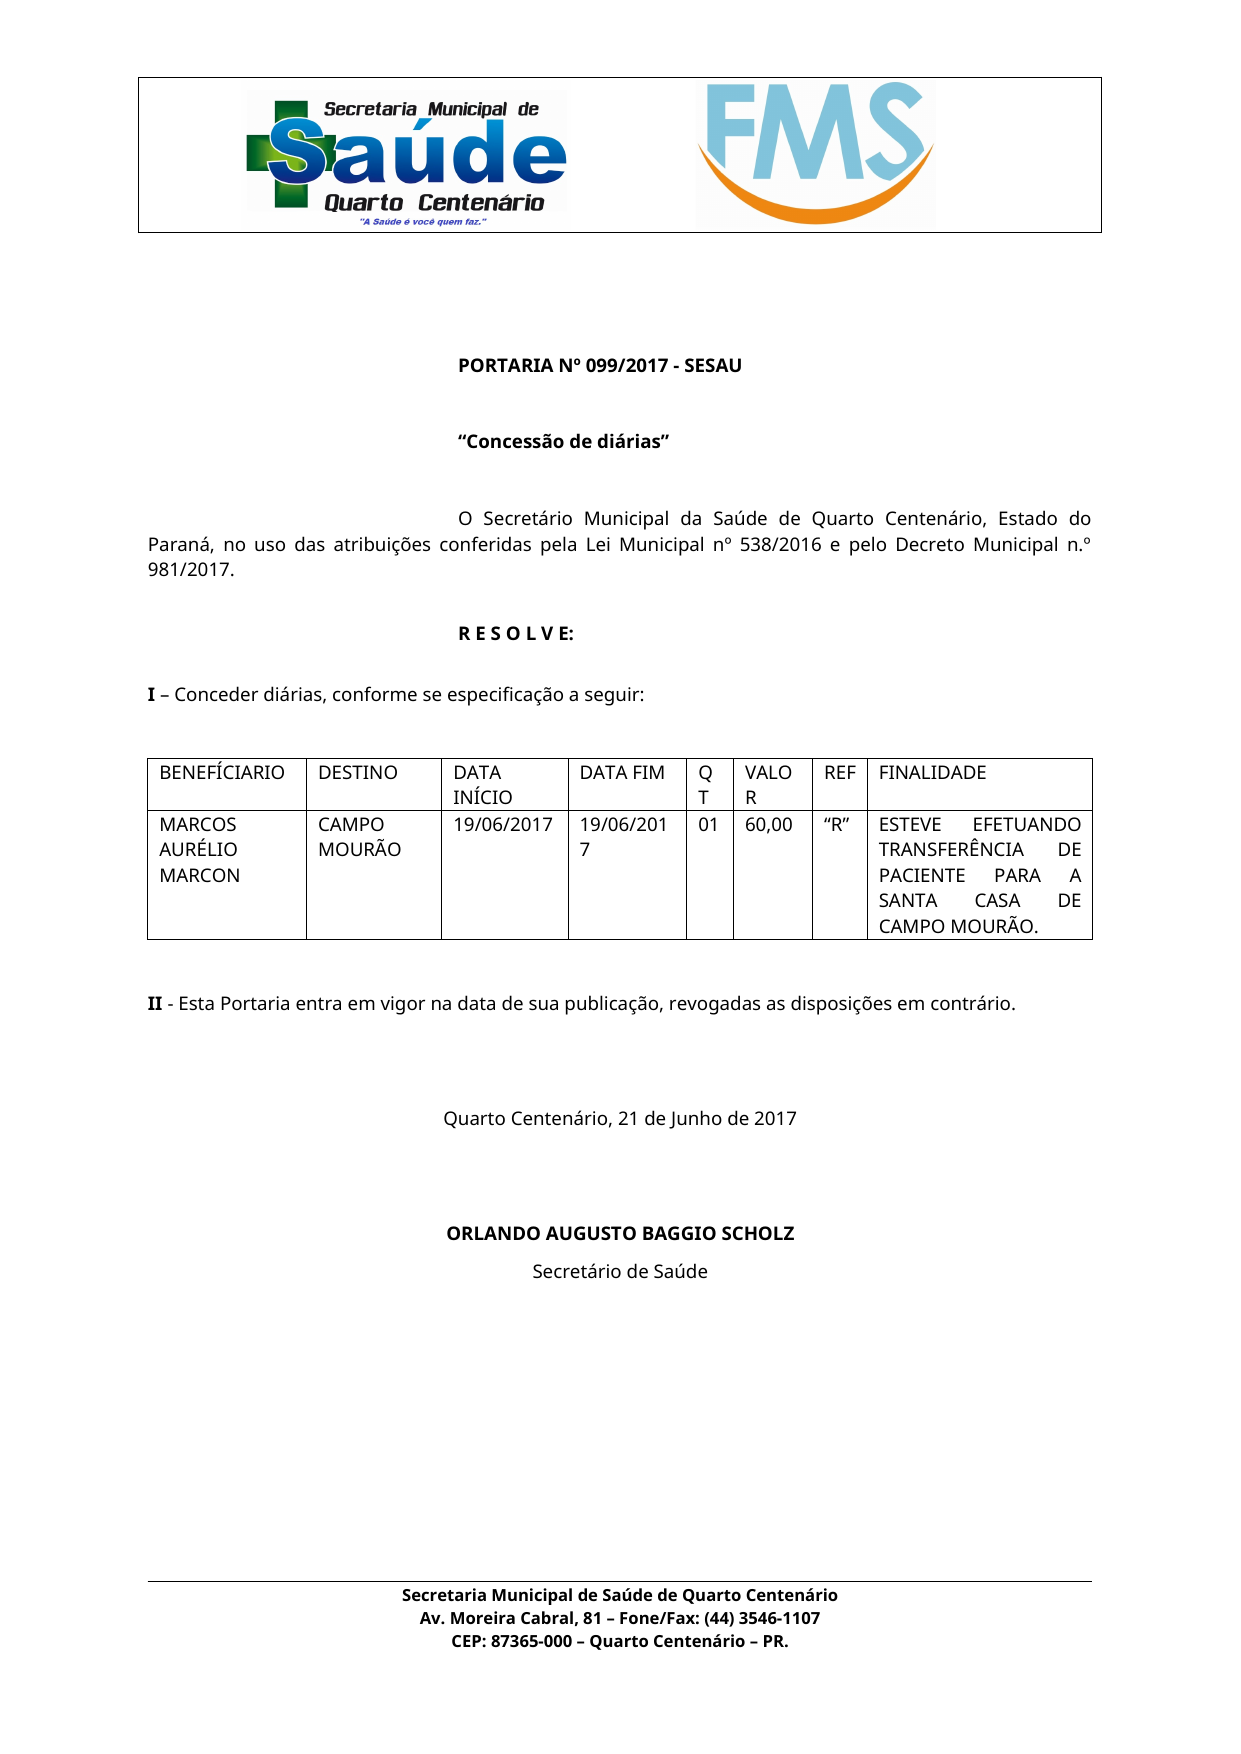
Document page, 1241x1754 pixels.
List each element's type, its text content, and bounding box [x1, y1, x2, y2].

table_header DESTINO [307, 759, 441, 810]
table_header BENEFÍCIARIO [148, 759, 306, 810]
text Quarto Centenário, 21 de Junho de 2017 [148, 1105, 1092, 1131]
table_header DATA INÍCIO [442, 759, 568, 810]
text I – Conceder diárias, conforme se especificação a seguir: [148, 681, 1092, 707]
table_header DATA FIM [569, 759, 686, 810]
table_cell 60,00 [734, 811, 812, 939]
table_cell 19/06/2017 [569, 811, 686, 939]
text “Concessão de diárias” [458, 429, 1092, 454]
table_cell ESTEVE EFETUANDO TRANSFERÊNCIA DE PACIENTE PARA A SANTA CASA DE CAMPO MOURÃO. [868, 811, 1092, 939]
table_header QT [687, 759, 733, 810]
table_cell “R” [813, 811, 867, 939]
table_cell 01 [687, 811, 733, 939]
table_cell CAMPO MOURÃO [307, 811, 441, 939]
table_cell MARCOS AURÉLIO MARCON [148, 811, 306, 939]
text Secretário de Saúde [148, 1258, 1092, 1283]
text R E S O L V E: [265, 620, 1092, 645]
text ORLANDO AUGUSTO BAGGIO SCHOLZ [148, 1220, 1092, 1245]
picture [240, 80, 572, 230]
text II - Esta Portaria entra em vigor na data de sua publicação, revogadas as disposições em contrário. [148, 990, 1092, 1016]
text PORTARIA Nº 099/2017 - SESAU [148, 352, 1092, 378]
table_cell 19/06/2017 [442, 811, 568, 939]
picture [695, 80, 937, 230]
text O Secretário Municipal da Saúde de Quarto Centenário, Estado do Paraná, no uso das atribuições conferidas pela Lei Municipal nº 538/2016 e pelo Decreto Municipal n.º 981/2017. [148, 505, 1092, 582]
table_header REF [813, 759, 867, 810]
table_header VALOR [734, 759, 812, 810]
table_header FINALIDADE [868, 759, 1092, 810]
